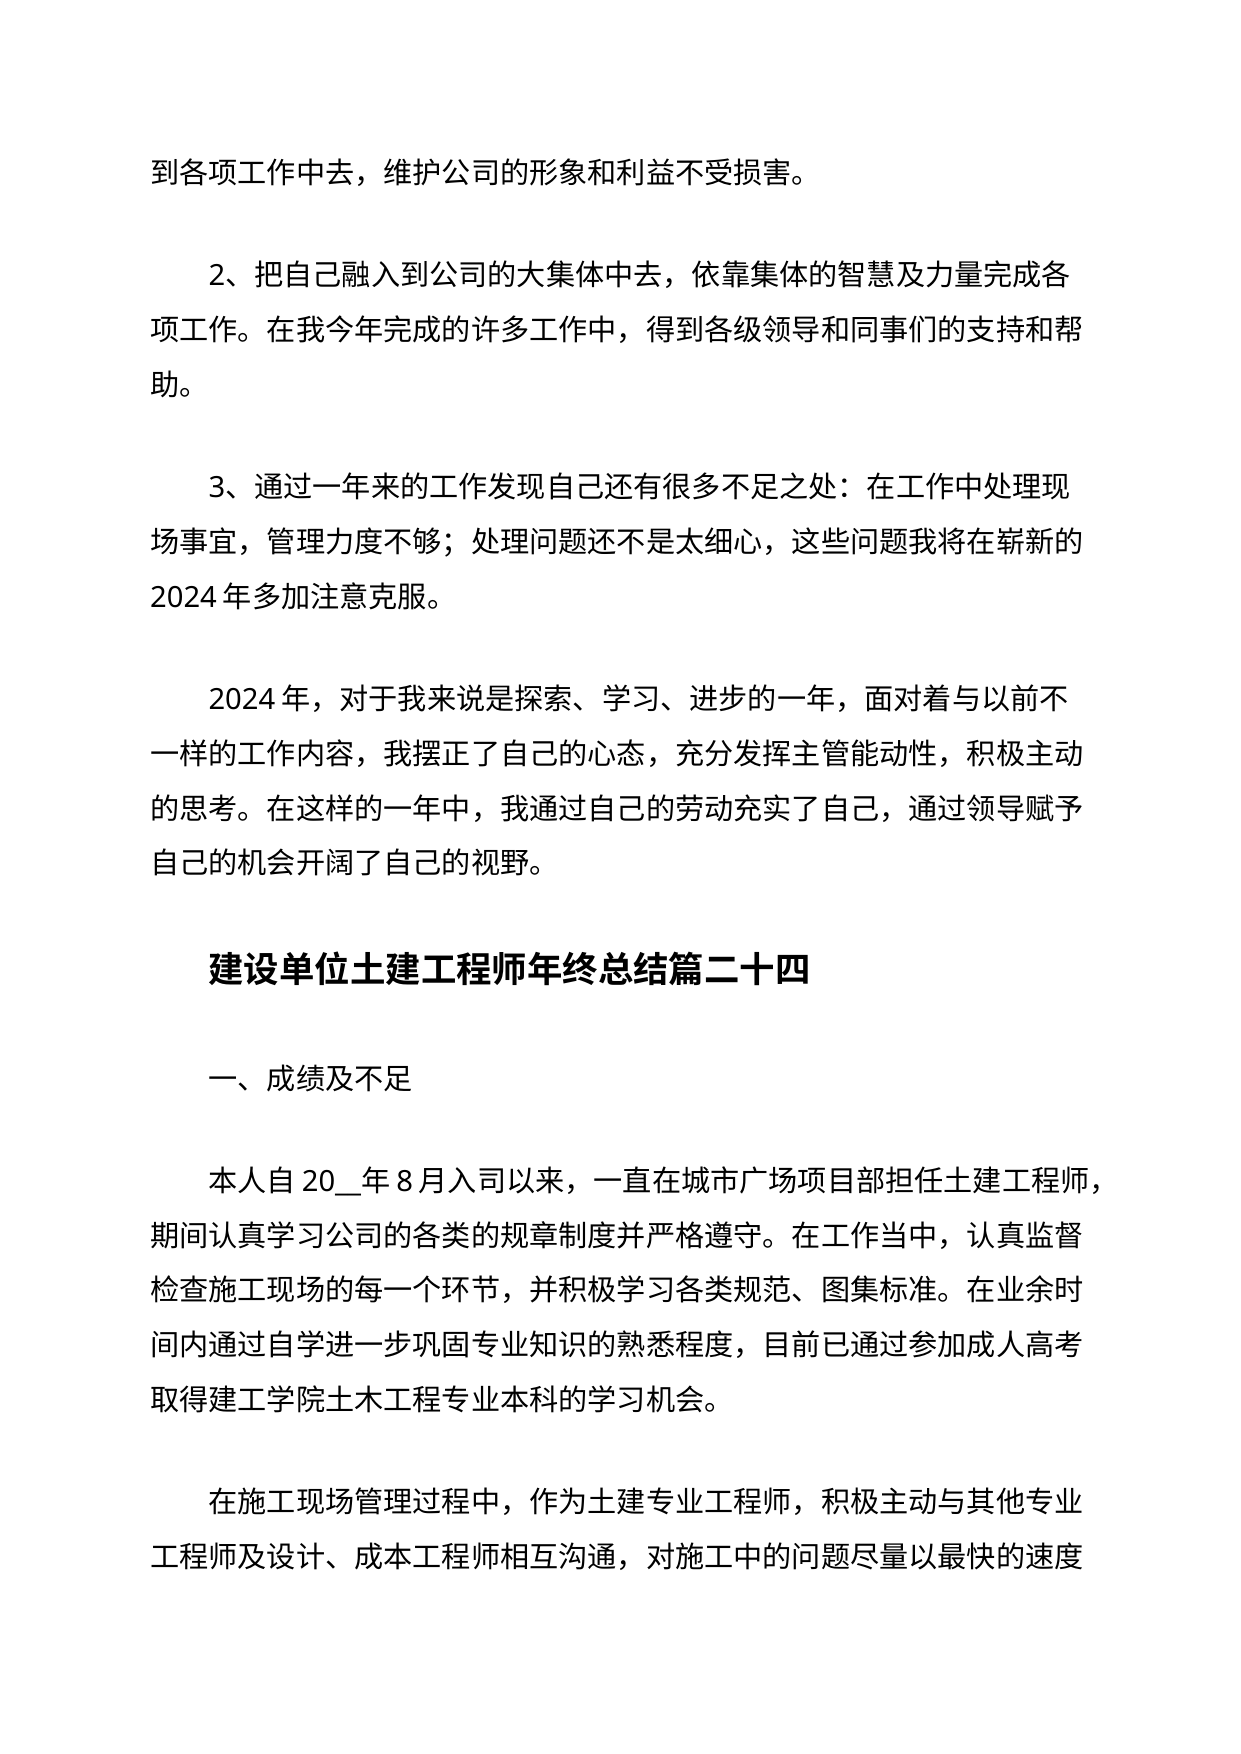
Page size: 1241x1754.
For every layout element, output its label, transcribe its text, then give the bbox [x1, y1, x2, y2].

text 3、通过一年来的工作发现自己还有很多不足之处：在工作中处理现场事宜，管理力度不够；处理问题还不是太细心，这些问题我将在崭新的2024年多加注意克服。 [150, 463, 1090, 616]
text 2024年，对于我来说是探索、学习、进步的一年，面对着与以前不一样的工作内容，我摆正了自己的心态，充分发挥主管能动性，积极主动的思考。在这样的一年中，我通过自己的劳动充实了自己，通过领导赋予自己的机会开阔了自己的视野。 [150, 675, 1090, 882]
text 2、把自己融入到公司的大集体中去，依靠集体的智慧及力量完成各项工作。在我今年完成的许多工作中，得到各级领导和同事们的支持和帮助。 [150, 252, 1090, 404]
text 本人自20__年8月入司以来，一直在城市广场项目部担任土建工程师，期间认真学习公司的各类的规章制度并严格遵守。在工作当中，认真监督检查施工现场的每一个环节，并积极学习各类规范、图集标准。在业余时间内通过自学进一步巩固专业知识的熟悉程度，目前已通过参加成人高考取得建工学院土木工程专业本科的学习机会。 [150, 1157, 1090, 1419]
text 建设单位土建工程师年终总结篇二十四 [150, 942, 1090, 993]
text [150, 1478, 1090, 1576]
text 一、成绩及不足 [150, 1055, 1090, 1098]
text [150, 150, 1090, 192]
